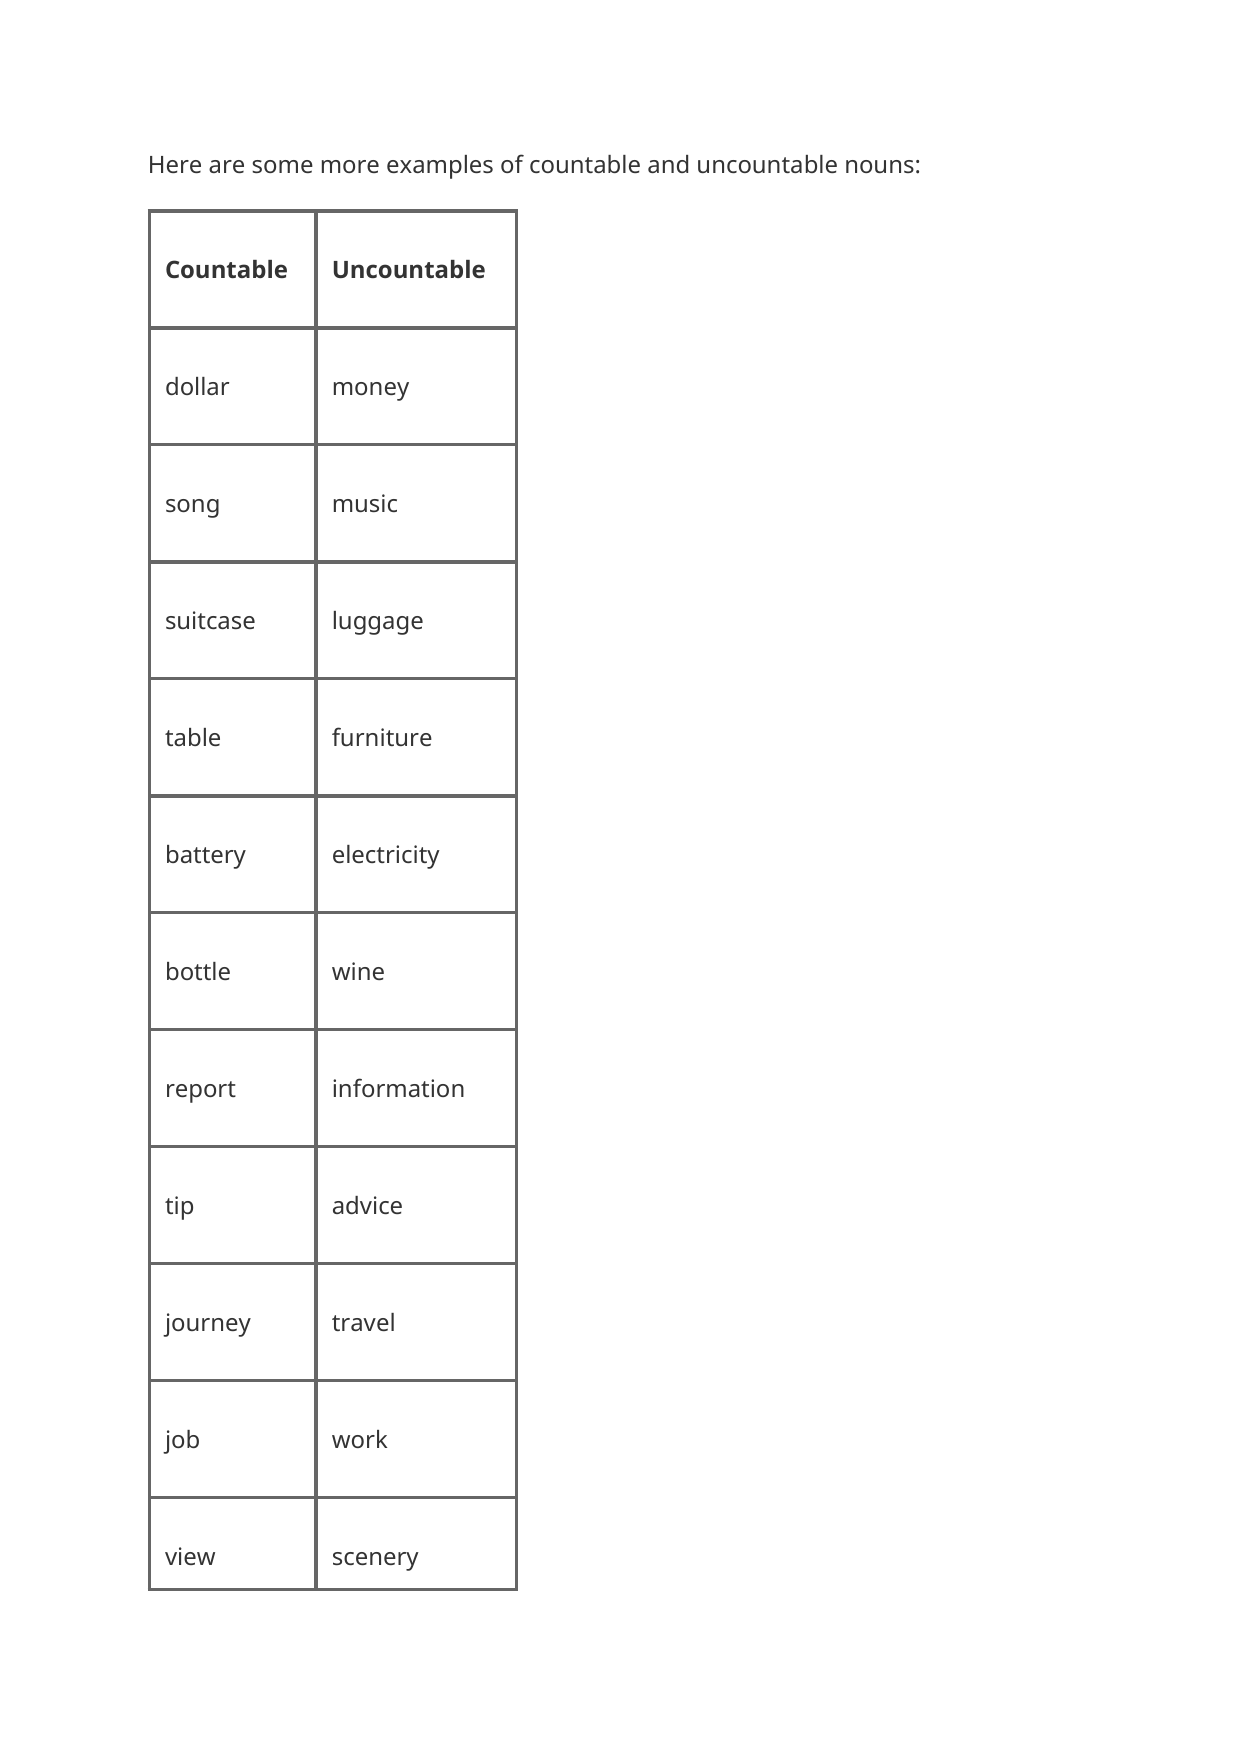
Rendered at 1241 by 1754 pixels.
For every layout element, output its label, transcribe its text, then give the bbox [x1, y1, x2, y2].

table_cell luggage [318, 564, 515, 677]
table_cell travel [318, 1265, 515, 1379]
table_cell view [151, 1499, 314, 1588]
table_cell job [151, 1382, 314, 1496]
table_cell work [318, 1382, 515, 1496]
table_cell report [151, 1031, 314, 1145]
table_cell advice [318, 1148, 515, 1262]
table_cell information [318, 1031, 515, 1145]
table_header Uncountable [318, 213, 515, 326]
text Here are some more examples of countable and uncountable nouns: [148, 148, 1093, 180]
table_cell money [318, 330, 515, 443]
table_cell bottle [151, 914, 314, 1028]
table_cell scenery [318, 1499, 515, 1588]
table_cell furniture [318, 680, 515, 794]
table_cell battery [151, 798, 314, 911]
table_cell suitcase [151, 564, 314, 677]
table_cell music [318, 446, 515, 560]
table_cell electricity [318, 798, 515, 911]
table_cell tip [151, 1148, 314, 1262]
table_cell song [151, 446, 314, 560]
table_cell dollar [151, 330, 314, 443]
table_header Countable [151, 213, 314, 326]
table_cell table [151, 680, 314, 794]
table_cell wine [318, 914, 515, 1028]
table_cell journey [151, 1265, 314, 1379]
